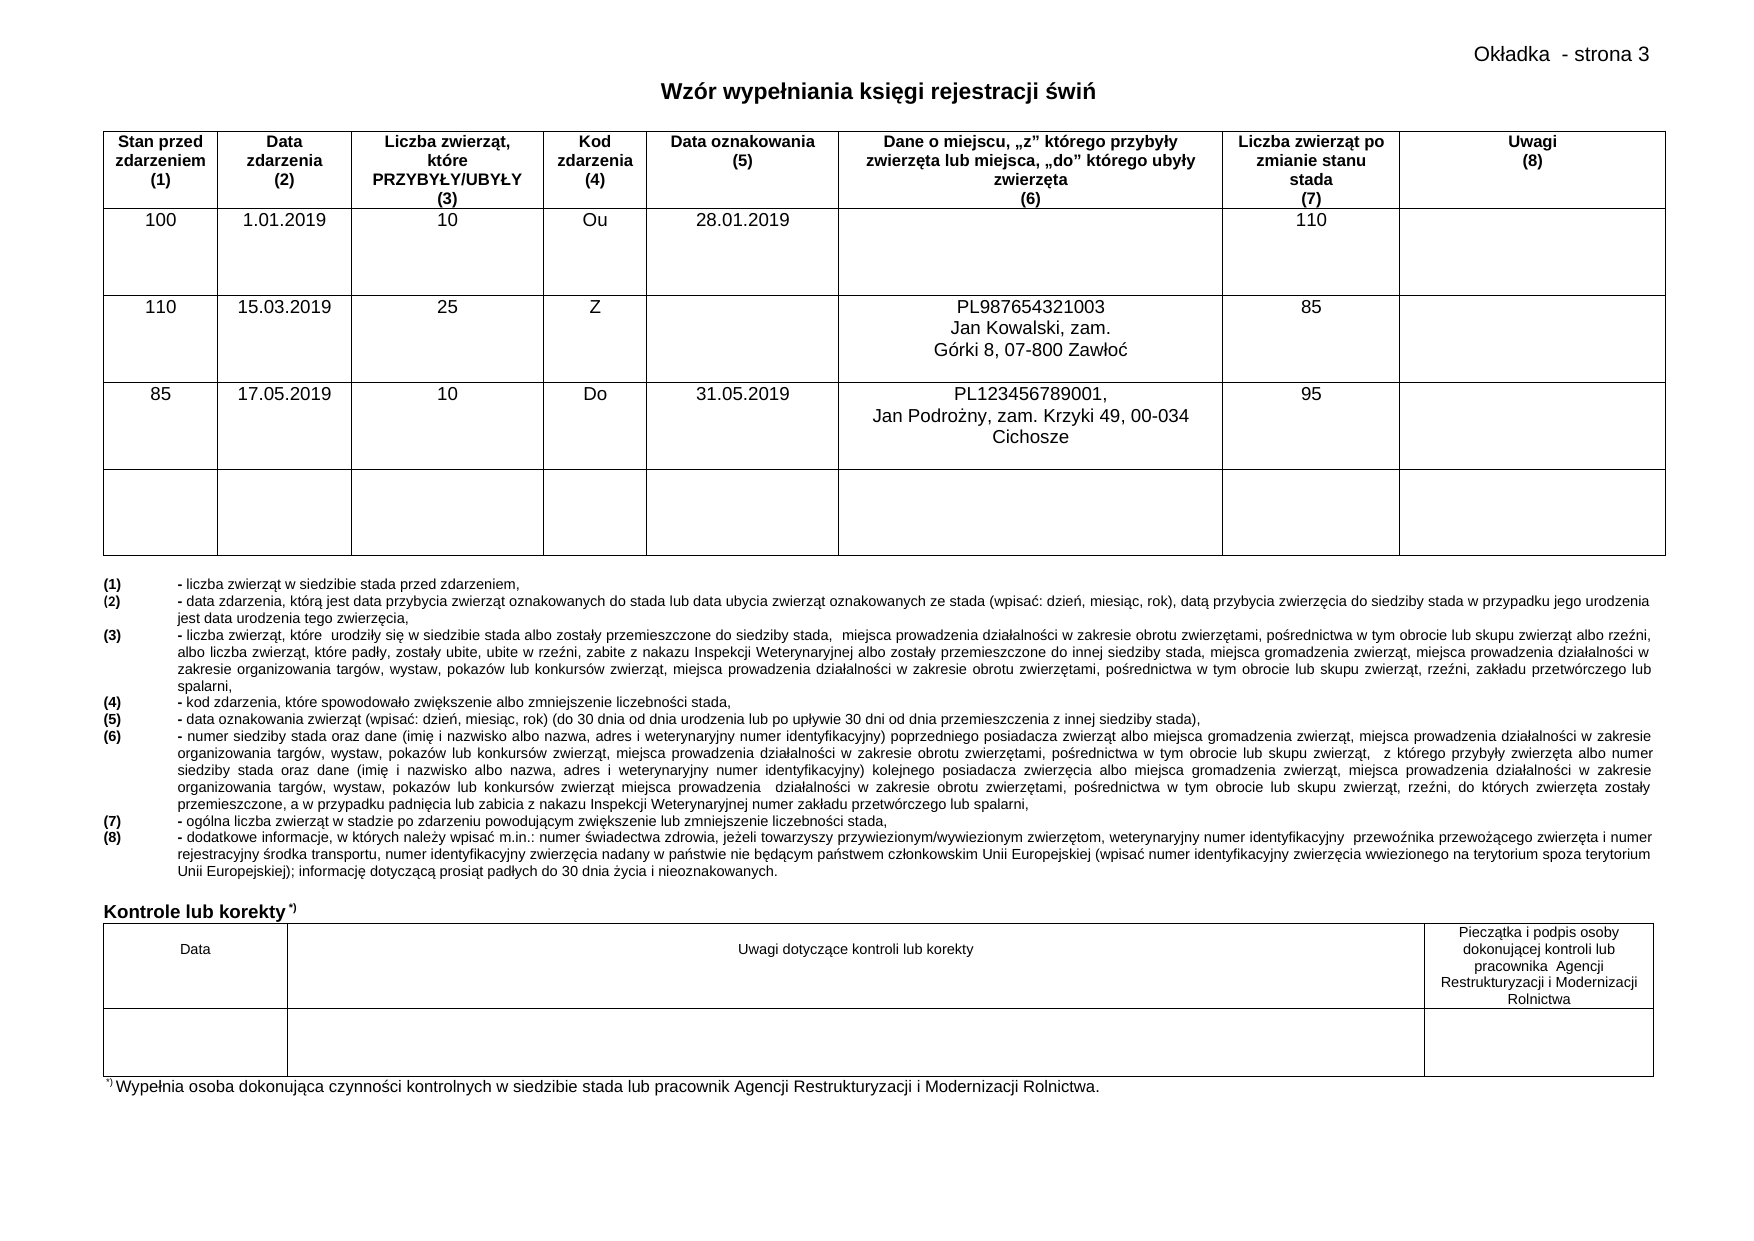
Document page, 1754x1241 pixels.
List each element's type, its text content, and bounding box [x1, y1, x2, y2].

table_cell [1400, 470, 1665, 555]
text (5) - data oznakowania zwierząt (wpisać: dzień, miesiąc, rok) (do 30 dnia od dnia urodzenia lub po upływie 30 dni od dnia przemieszczenia z innej siedziby stada), [103, 711, 1653, 727]
table_cell [544, 470, 646, 555]
text Kontrole lub korekty *) [103, 901, 1653, 923]
table_cell [1400, 296, 1665, 382]
table_header Liczba zwierząt po zmianie stanu stada (7) [1223, 132, 1399, 208]
text Wzór wypełniania księgi rejestracji świń [103, 78, 1653, 104]
list (1) - liczba zwierząt w siedzibie stada przed zdarzeniem, [103, 576, 1653, 592]
table_cell 28.01.2019 [647, 209, 838, 294]
table_cell [1400, 209, 1665, 294]
table_cell 85 [104, 383, 217, 469]
table_header Uwagi dotyczące kontroli lub korekty [288, 924, 1424, 1007]
list Okładka - strona 3 [1358, 41, 1653, 65]
table_cell 110 [104, 296, 217, 382]
table_header Data zdarzenia (2) [218, 132, 351, 208]
text (7) - ogólna liczba zwierząt w stadzie po zdarzeniu powodującym zwiększenie lub zmniejszenie liczebności stada, [103, 812, 1653, 829]
table_cell [104, 1009, 287, 1076]
table_header Pieczątka i podpis osoby dokonującej kontroli lub pracownika Agencji Restrukturyzacji i Modernizacji Rolnictwa [1425, 924, 1653, 1007]
table_cell 31.05.2019 [647, 383, 838, 469]
table_header Data [104, 924, 287, 1007]
table_header Liczba zwierząt, które PRZYBYŁY/UBYŁY (3) [352, 132, 543, 208]
table_cell 25 [352, 296, 543, 382]
table_cell [218, 470, 351, 555]
table_cell 10 [352, 209, 543, 294]
table_cell 17.05.2019 [218, 383, 351, 469]
text (3) - liczba zwierząt, które urodziły się w siedzibie stada albo zostały przemieszczone do siedziby stada, miejsca prowadzenia działalności w zakresie obrotu zwierzętami, pośrednictwa w tym obrocie lub skupu zwierząt albo rzeźni, albo liczba zwierząt, które padły, zostały ubite, ubite w rzeźni, zabite z nakazu Inspekcji Weterynaryjnej albo zostały przemieszczone do innej siedziby stada, miejsca gromadzenia zwierząt, miejsca prowadzenia działalności w zakresie organizowania targów, wystaw, pokazów lub konkursów zwierząt, miejsca prowadzenia działalności w zakresie obrotu zwierzętami, pośrednictwa w tym obrocie lub skupu zwierząt, rzeźni, zakładu przetwórczego lub spalarni, [103, 627, 1653, 694]
table_cell [288, 1009, 1424, 1076]
text (4) - kod zdarzenia, które spowodowało zwiększenie albo zmniejszenie liczebności stada, [103, 694, 1653, 711]
table_header Kod zdarzenia (4) [544, 132, 646, 208]
text (6) - numer siedziby stada oraz dane (imię i nazwisko albo nazwa, adres i weterynaryjny numer identyfikacyjny) poprzedniego posiadacza zwierząt albo miejsca gromadzenia zwierząt, miejsca prowadzenia działalności w zakresie organizowania targów, wystaw, pokazów lub konkursów zwierząt, miejsca prowadzenia działalności w zakresie obrotu zwierzętami, pośrednictwa w tym obrocie lub skupu zwierząt, z którego przybyły zwierzęta albo numer siedziby stada oraz dane (imię i nazwisko albo nazwa, adres i weterynaryjny numer identyfikacyjny) kolejnego posiadacza zwierzęcia albo miejsca gromadzenia zwierząt, miejsca prowadzenia działalności w zakresie organizowania targów, wystaw, pokazów lub konkursów zwierząt miejsca prowadzenia działalności w zakresie obrotu zwierzętami, pośrednictwa w tym obrocie lub skupu zwierząt, rzeźni, do których zwierzęta zostały przemieszczone, a w przypadku padnięcia lub zabicia z nakazu Inspekcji Weterynaryjnej numer zakładu przetwórczego lub spalarni, [103, 727, 1653, 812]
table_header Uwagi (8) [1400, 132, 1665, 208]
table_header Data oznakowania (5) [647, 132, 838, 208]
table_header Dane o miejscu, „z” którego przybyły zwierzęta lub miejsca, „do” którego ubyły zwierzęta (6) [839, 132, 1222, 208]
table_cell [104, 470, 217, 555]
table_cell [839, 209, 1222, 294]
table_cell 1.01.2019 [218, 209, 351, 294]
table_cell [1223, 470, 1399, 555]
table_cell Do [544, 383, 646, 469]
table_cell [839, 470, 1222, 555]
table_cell Z [544, 296, 646, 382]
table_header Stan przed zdarzeniem (1) [104, 132, 217, 208]
table_cell 100 [104, 209, 217, 294]
table_cell [647, 470, 838, 555]
table_cell 85 [1223, 296, 1399, 382]
text *) Wypełnia osoba dokonująca czynności kontrolnych w siedzibie stada lub pracownik Agencji Restrukturyzacji i Modernizacji Rolnictwa. [103, 1077, 1653, 1096]
table_cell [647, 296, 838, 382]
table_cell 10 [352, 383, 543, 469]
table_cell 110 [1223, 209, 1399, 294]
list (2) - data zdarzenia, którą jest data przybycia zwierząt oznakowanych do stada lub data ubycia zwierząt oznakowanych ze stada (wpisać: dzień, miesiąc, rok), datą przybycia zwierzęcia do siedziby stada w przypadku jego urodzenia jest data urodzenia tego zwierzęcia, [103, 592, 1653, 627]
table_cell Ou [544, 209, 646, 294]
table_cell 15.03.2019 [218, 296, 351, 382]
table_cell [1425, 1009, 1653, 1076]
table_cell PL987654321003 Jan Kowalski, zam. Górki 8, 07-800 Zawłoć [839, 296, 1222, 382]
table_cell [352, 470, 543, 555]
table_cell [1400, 383, 1665, 469]
table_cell 95 [1223, 383, 1399, 469]
table_cell PL123456789001, Jan Podrożny, zam. Krzyki 49, 00-034 Cichosze [839, 383, 1222, 469]
text (8) - dodatkowe informacje, w których należy wpisać m.in.: numer świadectwa zdrowia, jeżeli towarzyszy przywiezionym/wywiezionym zwierzętom, weterynaryjny numer identyfikacyjny przewoźnika przewożącego zwierzęta i numer rejestracyjny środka transportu, numer identyfikacyjny zwierzęcia nadany w państwie nie będącym państwem członkowskim Unii Europejskiej (wpisać numer identyfikacyjny zwierzęcia wwiezionego na terytorium spoza terytorium Unii Europejskiej); informację dotyczącą prosiąt padłych do 30 dnia życia i nieoznakowanych. [103, 829, 1653, 879]
